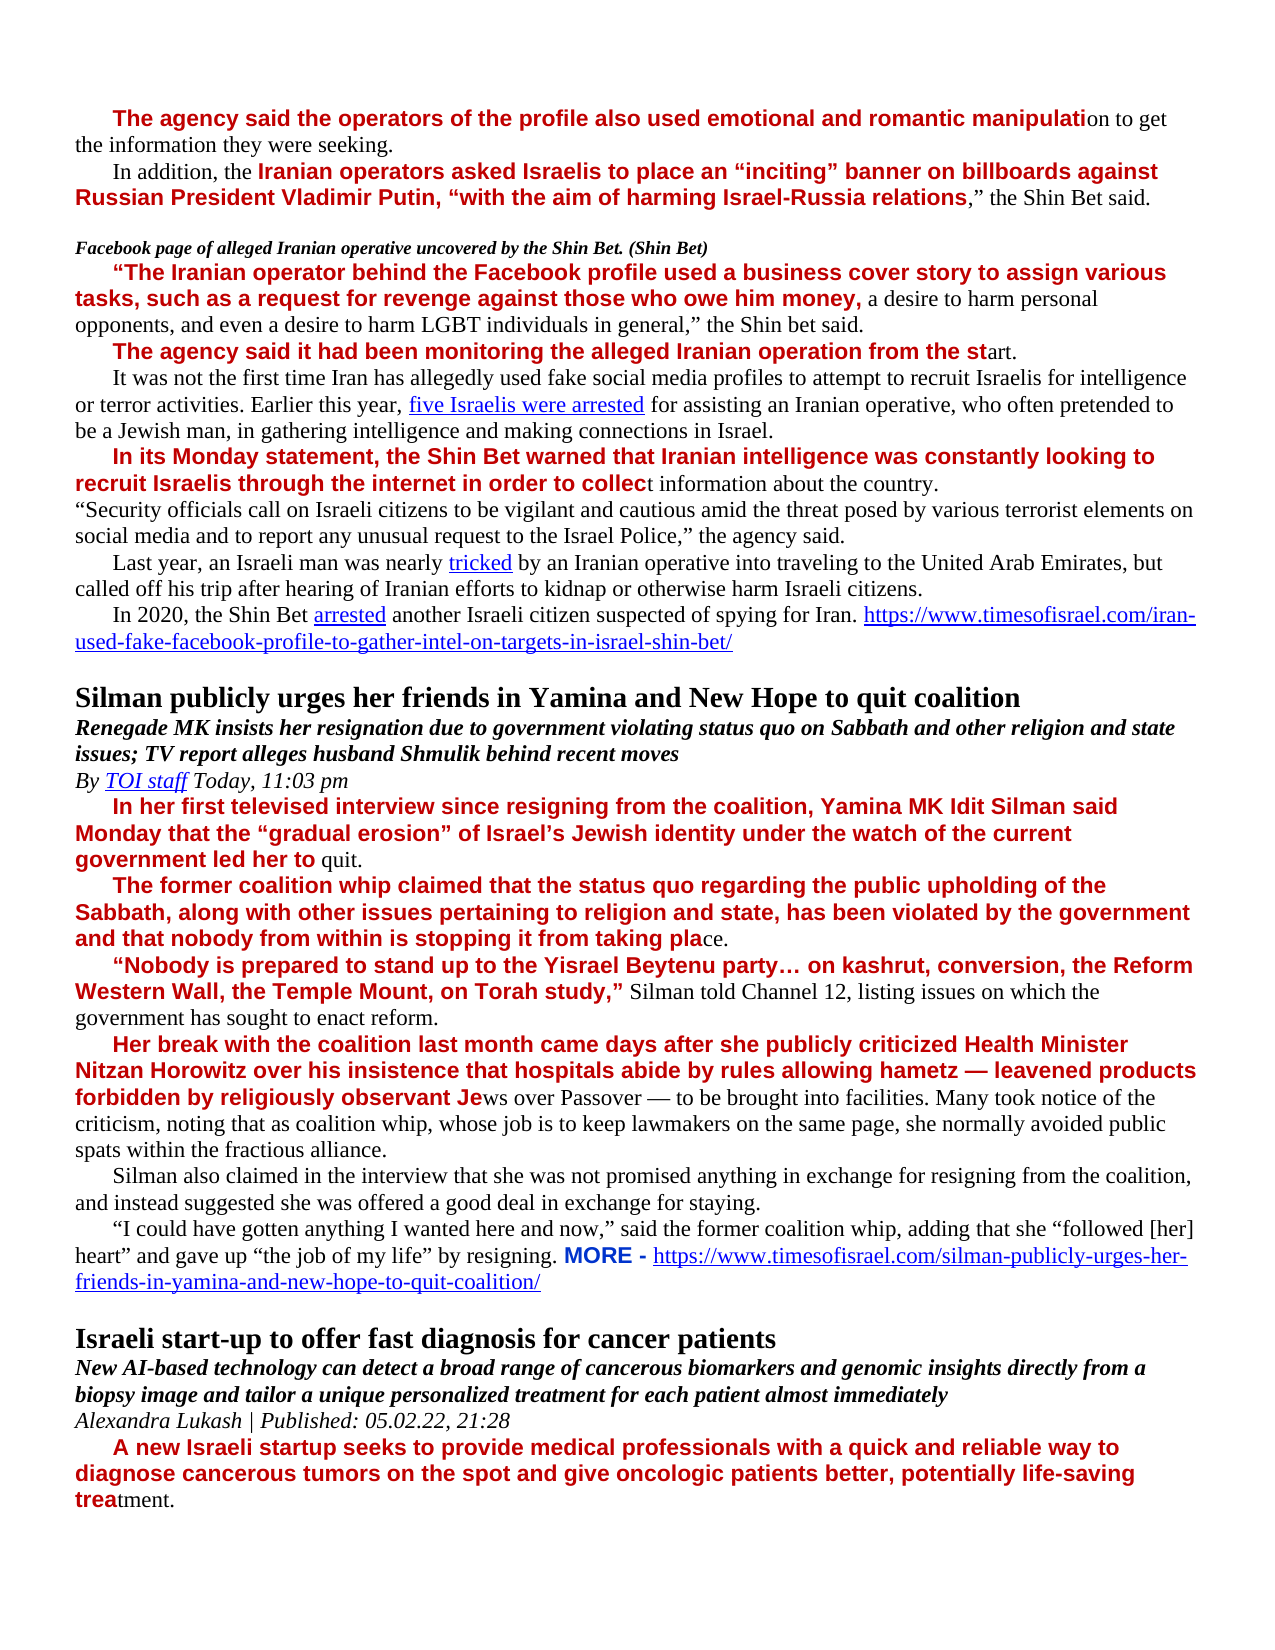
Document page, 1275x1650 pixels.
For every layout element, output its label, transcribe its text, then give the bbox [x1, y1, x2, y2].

text Silman publicly urges her friends in Yamina and New Hope to quit coalition [75, 681, 1200, 714]
text Israeli start-up to offer fast diagnosis for cancer patients [75, 1321, 1200, 1354]
text “Nobody is prepared to stand up to the Yisrael Beytenu party… on kashrut, conversion, the Reform Western Wall, the Temple Mount, on Torah study,” Silman told Channel 12, listing issues on which the government has sought to enact reform. [75, 952, 1200, 1031]
text In 2020, the Shin Bet arrested another Israeli citizen suspected of spying for Iran. https://www.timesofisrael.com/iran-used-fake-facebook-profile-to-gather-intel-on-targets-in-israel-shin-bet/ [75, 602, 1200, 654]
text New AI-based technology can detect a broad range of cancerous biomarkers and genomic insights directly from a biopsy image and tailor a unique personalized treatment for each patient almost immediately [75, 1354, 1200, 1407]
text Renegade MK insists her resignation due to government violating status quo on Sabbath and other religion and state issues; TV report alleges husband Shmulik behind recent moves [75, 714, 1200, 767]
text Her break with the coalition last month came days after she publicly criticized Health Minister Nitzan Horowitz over his insistence that hospitals abide by rules allowing hametz — leavened products forbidden by religiously observant Jews over Passover — to be brought into facilities. Many took notice of the criticism, noting that as coalition whip, whose job is to keep lawmakers on the same page, she normally avoided public spats within the fractious alliance. [75, 1031, 1200, 1163]
text In addition, the Iranian operators asked Israelis to place an “inciting” banner on billboards against Russian President Vladimir Putin, “with the aim of harming Israel-Russia relations,” the Shin Bet said. [75, 158, 1200, 211]
text Silman also claimed in the interview that she was not promised anything in exchange for resigning from the coalition, and instead suggested she was offered a good deal in exchange for staying. [75, 1163, 1200, 1215]
text The agency said the operators of the profile also used emotional and romantic manipulation to get the information they were seeking. [75, 105, 1200, 158]
text The former coalition whip claimed that the status quo regarding the public upholding of the Sabbath, along with other issues pertaining to religion and state, has been violated by the government and that nobody from within is stopping it from taking place. [75, 872, 1200, 952]
text Facebook page of alleged Iranian operative uncovered by the Shin Bet. (Shin Bet) [75, 237, 1200, 259]
text “Security officials call on Israeli citizens to be vigilant and cautious amid the threat posed by various terrorist elements on social media and to report any unusual request to the Israel Police,” the agency said. [75, 496, 1200, 549]
text In its Monday statement, the Shin Bet warned that Iranian intelligence was constantly looking to recruit Israelis through the internet in order to collect information about the country. [75, 443, 1200, 496]
text Alexandra Lukash | Published: 05.02.22, 21:28 [75, 1407, 1200, 1433]
text Last year, an Israeli man was nearly tricked by an Iranian operative into traveling to the United Arab Emirates, but called off his trip after hearing of Iranian efforts to kidnap or otherwise harm Israeli citizens. [75, 549, 1200, 602]
text “The Iranian operator behind the Facebook profile used a business cover story to assign various tasks, such as a request for revenge against those who owe him money, a desire to harm personal opponents, and even a desire to harm LGBT individuals in general,” the Shin bet said. [75, 259, 1200, 338]
text A new Israeli startup seeks to provide medical professionals with a quick and reliable way to diagnose cancerous tumors on the spot and give oncologic patients better, potentially life-saving treatment. [75, 1433, 1200, 1513]
text “I could have gotten anything I wanted here and now,” said the former coalition whip, adding that she “followed [her] heart” and gave up “the job of my life” by resigning. MORE - https://www.timesofisrael.com/silman-publicly-urges-her-friends-in-yamina-and-new-hope-to-quit-coalition/ [75, 1215, 1200, 1294]
text In her first televised interview since resigning from the coalition, Yamina MK Idit Silman said Monday that the “gradual erosion” of Israel’s Jewish identity under the watch of the current government led her to quit. [75, 793, 1200, 872]
text The agency said it had been monitoring the alleged Iranian operation from the start. [75, 338, 1200, 364]
text It was not the first time Iran has allegedly used fake social media profiles to attempt to recruit Israelis for intelligence or terror activities. Earlier this year, five Israelis were arrested for assisting an Iranian operative, who often pretended to be a Jewish man, in gathering intelligence and making connections in Israel. [75, 364, 1200, 443]
text By TOI staff Today, 11:03 pm [75, 767, 1200, 793]
